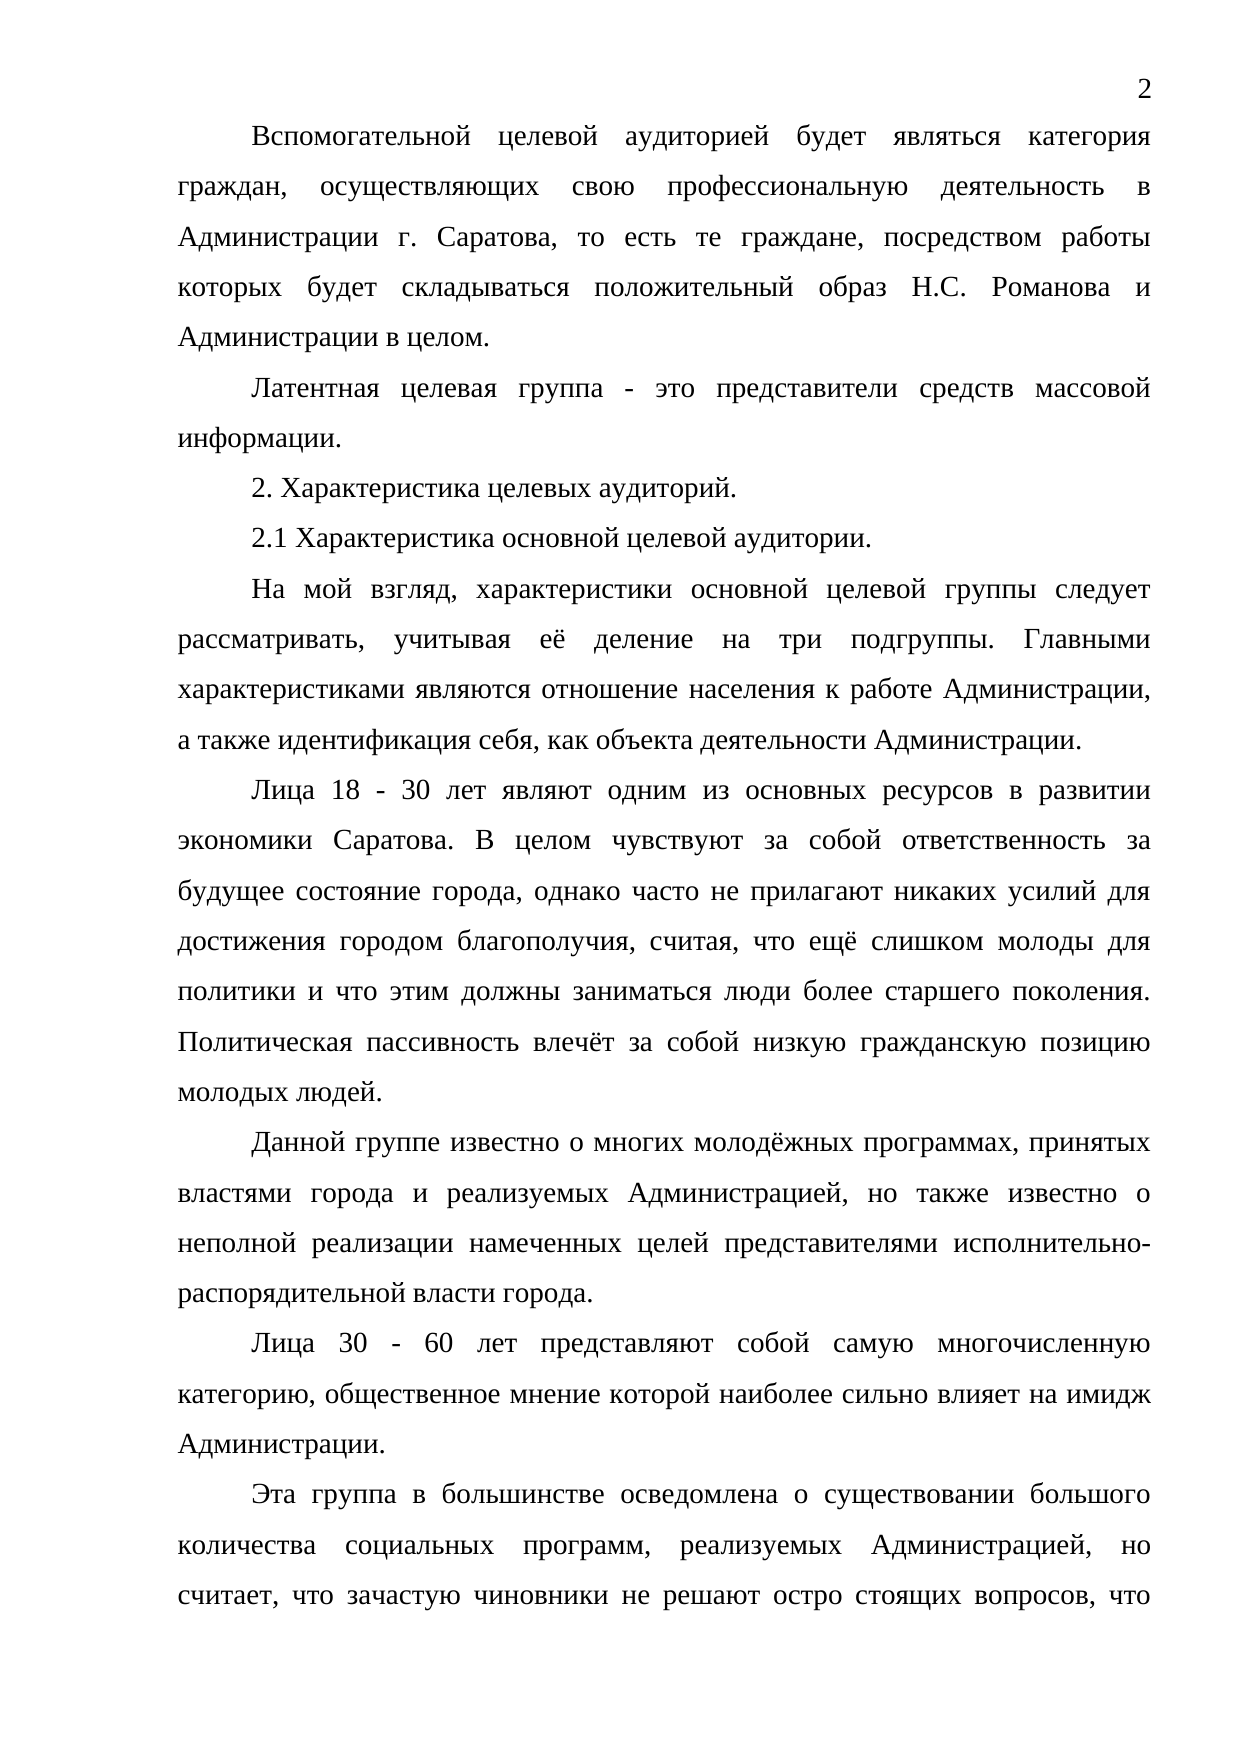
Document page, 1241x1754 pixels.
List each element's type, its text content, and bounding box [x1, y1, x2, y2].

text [177, 1477, 1152, 1611]
text Данной группе известно о многих молодёжных программах, принятых властями города и реализуемых Администрацией, но также известно о неполной реализации намеченных целей представителями исполнительно-распорядительной власти города. [177, 1124, 1152, 1309]
text Вспомогательной целевой аудиторией будет являться категория граждан, осуществляющих свою профессиональную деятельность в Администрации г. Саратова, то есть те граждане, посредством работы которых будет складываться положительный образ Н.С. Романова и Администрации в целом. [177, 118, 1152, 353]
text Латентная целевая группа - это представители средств массовой информации. [177, 370, 1152, 453]
text 2. Характеристика целевых аудиторий. [177, 470, 1152, 504]
text 2.1 Характеристика основной целевой аудитории. [177, 521, 1152, 554]
text На мой взгляд, характеристики основной целевой группы следует рассматривать, учитывая её деление на три подгруппы. Главными характеристиками являются отношение населения к работе Администрации, а также идентификация себя, как объекта деятельности Администрации. [177, 571, 1152, 755]
text Лица 30 - 60 лет представляют собой самую многочисленную категорию, общественное мнение которой наиболее сильно влияет на имидж Администрации. [177, 1326, 1152, 1460]
text Лица 18 - 30 лет являют одним из основных ресурсов в развитии экономики Саратова. В целом чувствуют за собой ответственность за будущее состояние города, однако часто не прилагают никаких усилий для достижения городом благополучия, считая, что ещё слишком молоды для политики и что этим должны заниматься люди более старшего поколения. Политическая пассивность влечёт за собой низкую гражданскую позицию молодых людей. [177, 772, 1152, 1108]
